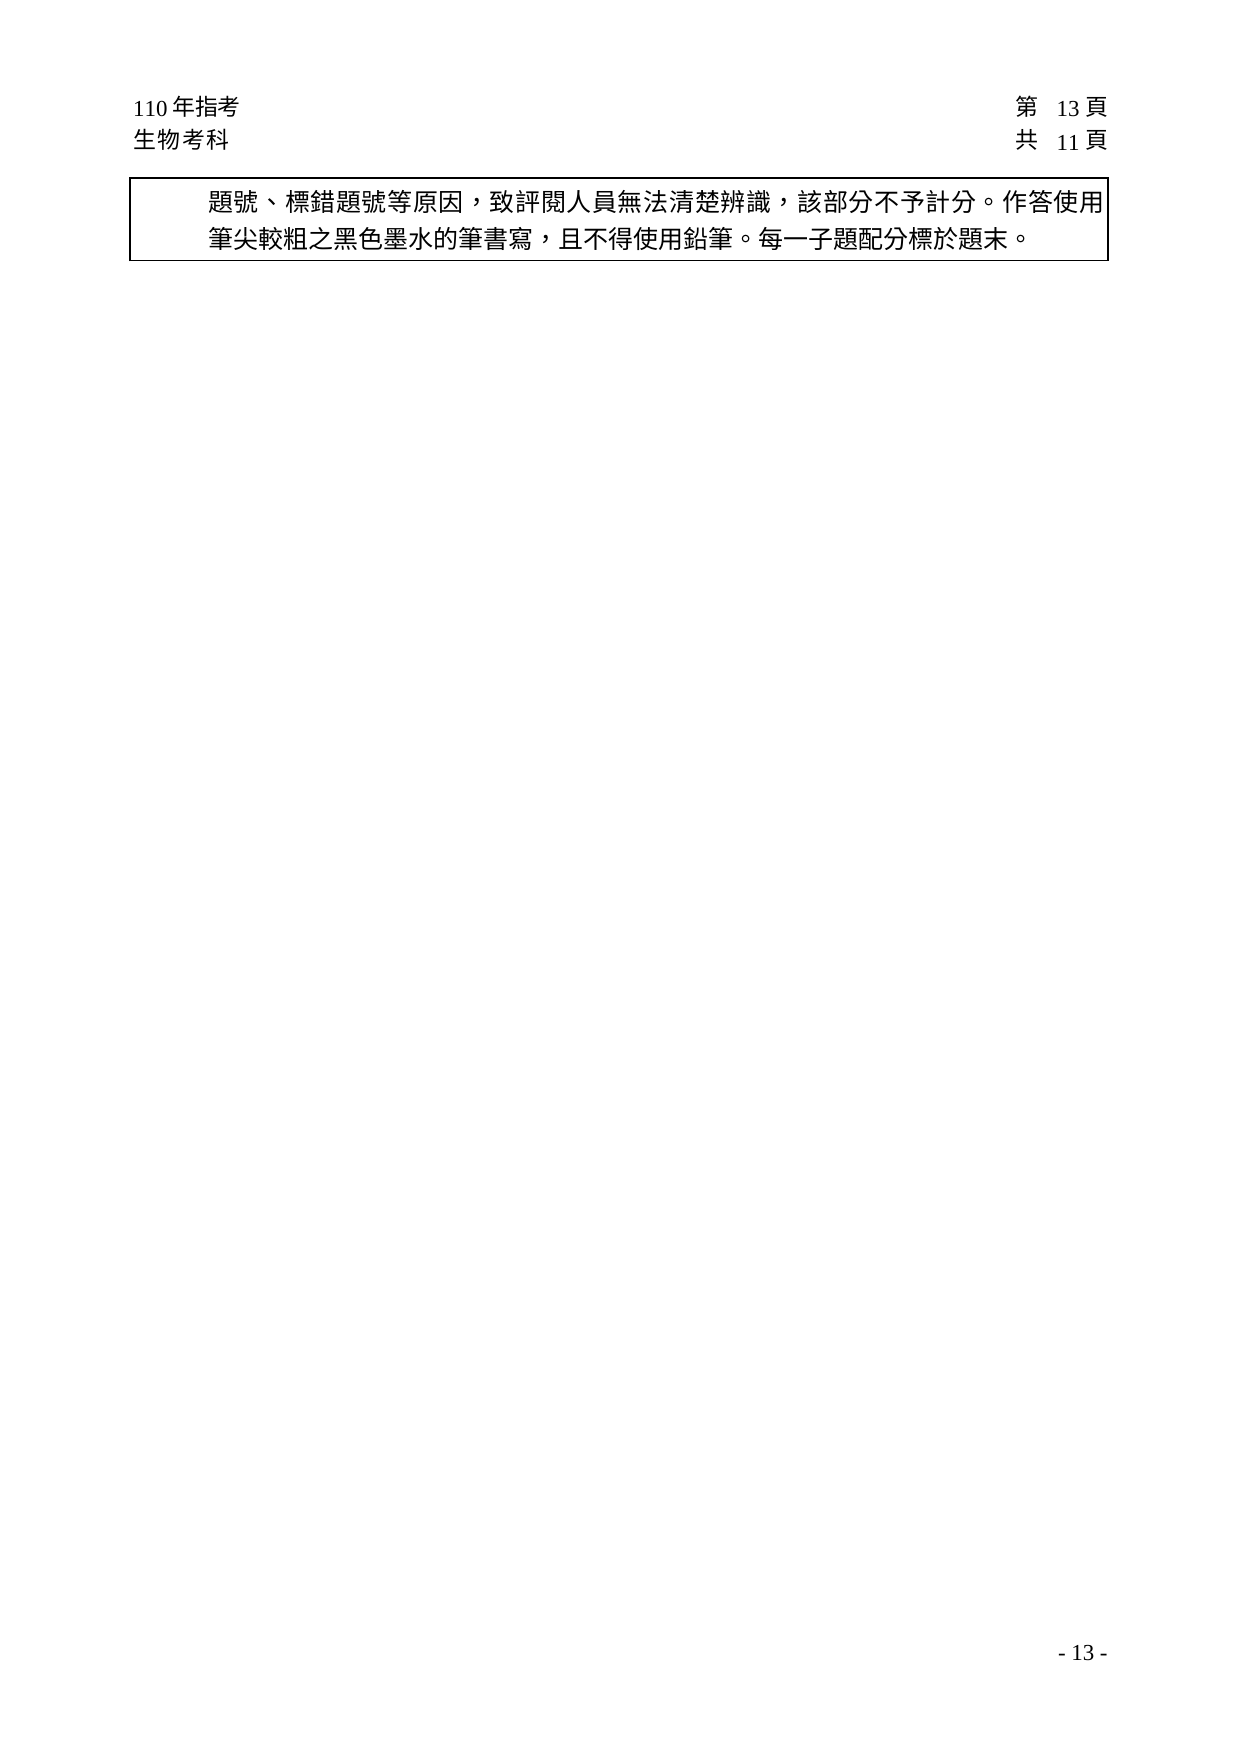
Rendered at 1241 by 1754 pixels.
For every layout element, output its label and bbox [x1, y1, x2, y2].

text [131, 179, 1107, 260]
